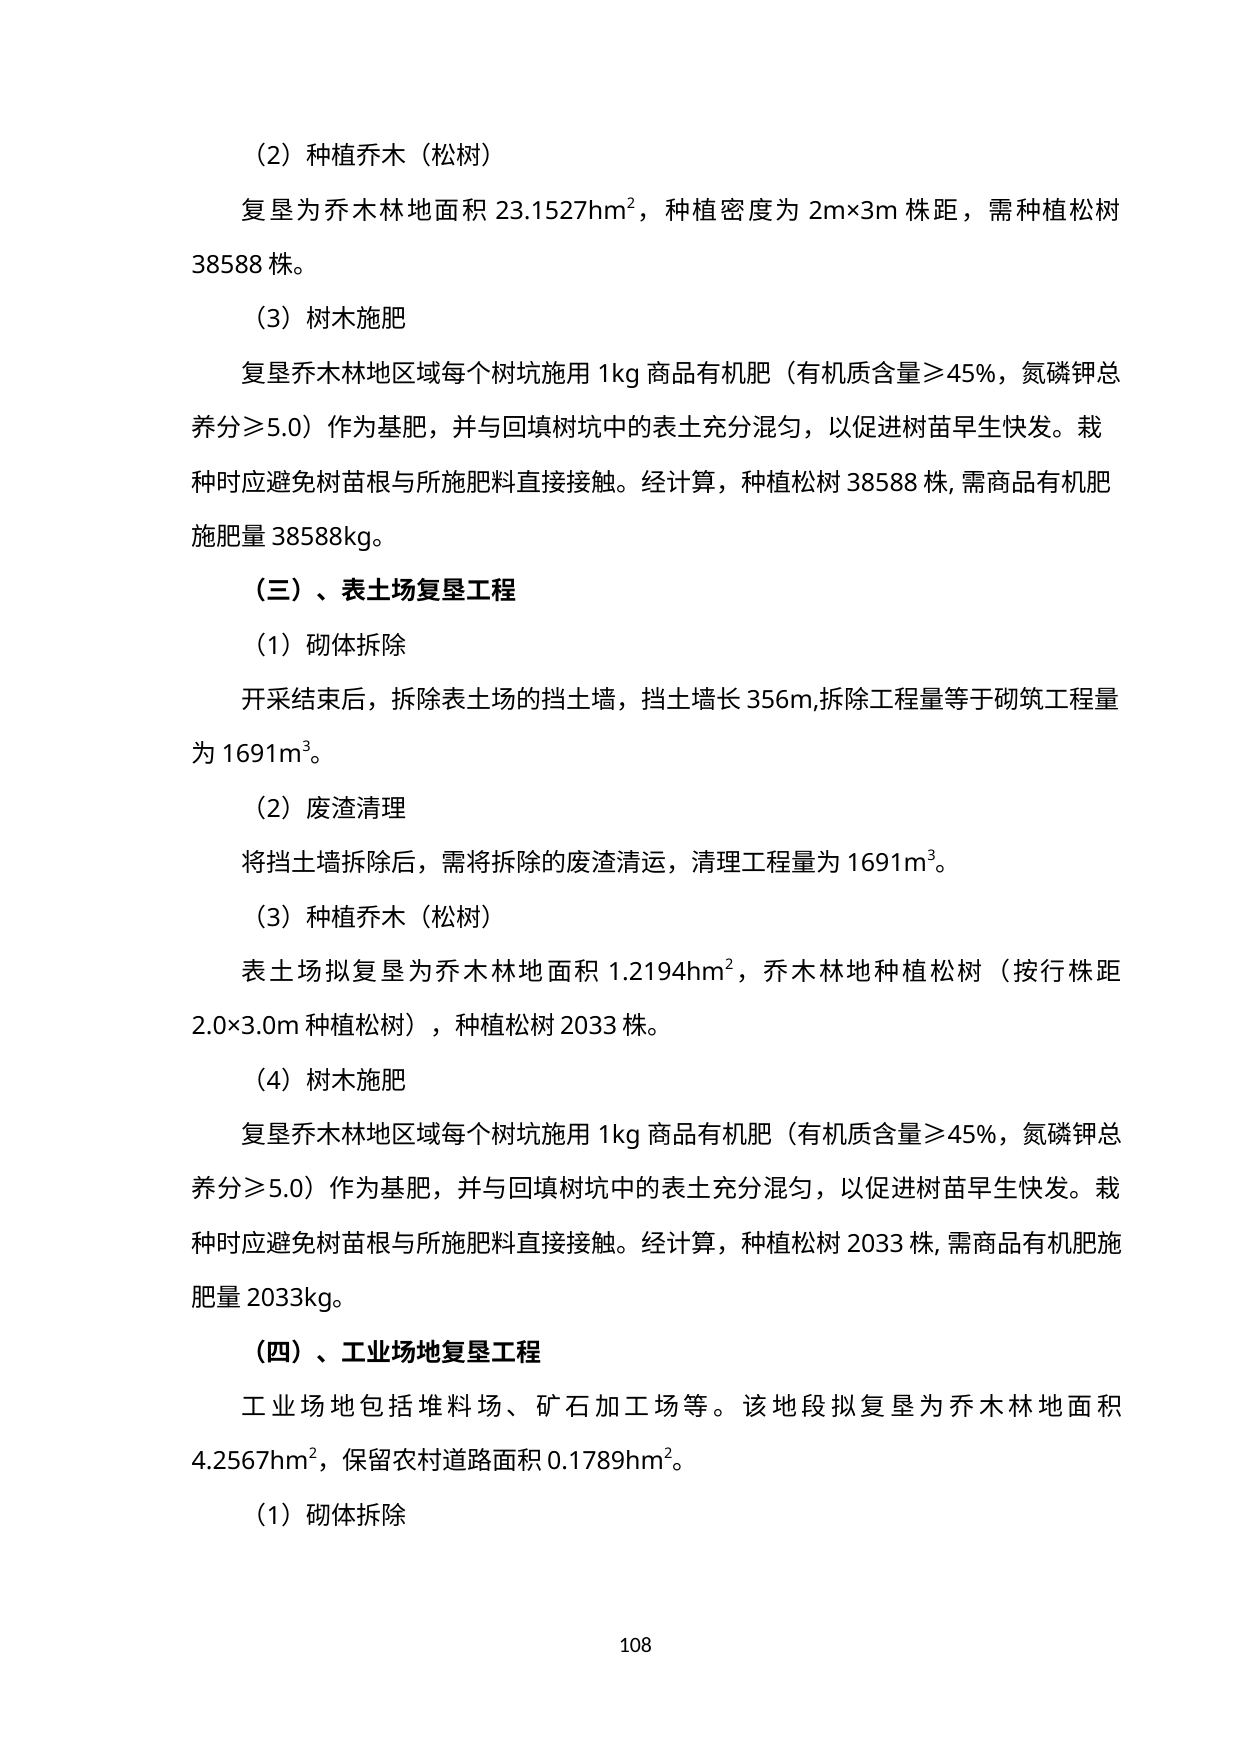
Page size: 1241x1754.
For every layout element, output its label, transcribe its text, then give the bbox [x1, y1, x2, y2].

text （4）树木施肥 [191, 1060, 1122, 1096]
text 开采结束后，拆除表土场的挡土墙，挡土墙长356m,拆除工程量等于砌筑工程量为1691m3。 [191, 679, 1122, 770]
text 复垦乔木林地区域每个树坑施用 1kg 商品有机肥（有机质含量≥45%，氮磷钾总养分≥5.0）作为基肥，并与回填树坑中的表土充分混匀，以促进树苗早生快发。栽种时应避免树苗根与所施肥料直接接触。经计算，种植松树38588株, 需商品有机肥施肥量38588kg。 [191, 353, 1122, 553]
text 将挡土墙拆除后，需将拆除的废渣清运，清理工程量为1691m3。 [191, 843, 1122, 879]
text 复垦为乔木林地面积23.1527hm2，种植密度为2m×3m株距，需种植松树38588株。 [191, 190, 1122, 281]
text 复垦乔木林地区域每个树坑施用 1kg 商品有机肥（有机质含量≥45%，氮磷钾总养分≥5.0）作为基肥，并与回填树坑中的表土充分混匀，以促进树苗早生快发。栽种时应避免树苗根与所施肥料直接接触。经计算，种植松树2033株, 需商品有机肥施肥量2033kg。 [191, 1114, 1122, 1314]
text 表土场拟复垦为乔木林地面积1.2194hm2，乔木林地种植松树（按行株距 2.0×3.0m种植松树），种植松树2033株。 [191, 951, 1122, 1042]
text （3）种植乔木（松树） [191, 897, 1122, 933]
text （2）废渣清理 [191, 788, 1122, 824]
text （2）种植乔木（松树） [191, 136, 1122, 172]
text （3）树木施肥 [191, 299, 1122, 335]
text （1）砌体拆除 [191, 625, 1122, 661]
text （1）砌体拆除 [191, 1495, 1122, 1531]
text （三）、表土场复垦工程 [191, 571, 1122, 607]
text （四）、工业场地复垦工程 [191, 1332, 1122, 1368]
text 工业场地包括堆料场、矿石加工场等。该地段拟复垦为乔木林地面积4.2567hm2，保留农村道路面积0.1789hm2。 [191, 1386, 1122, 1477]
